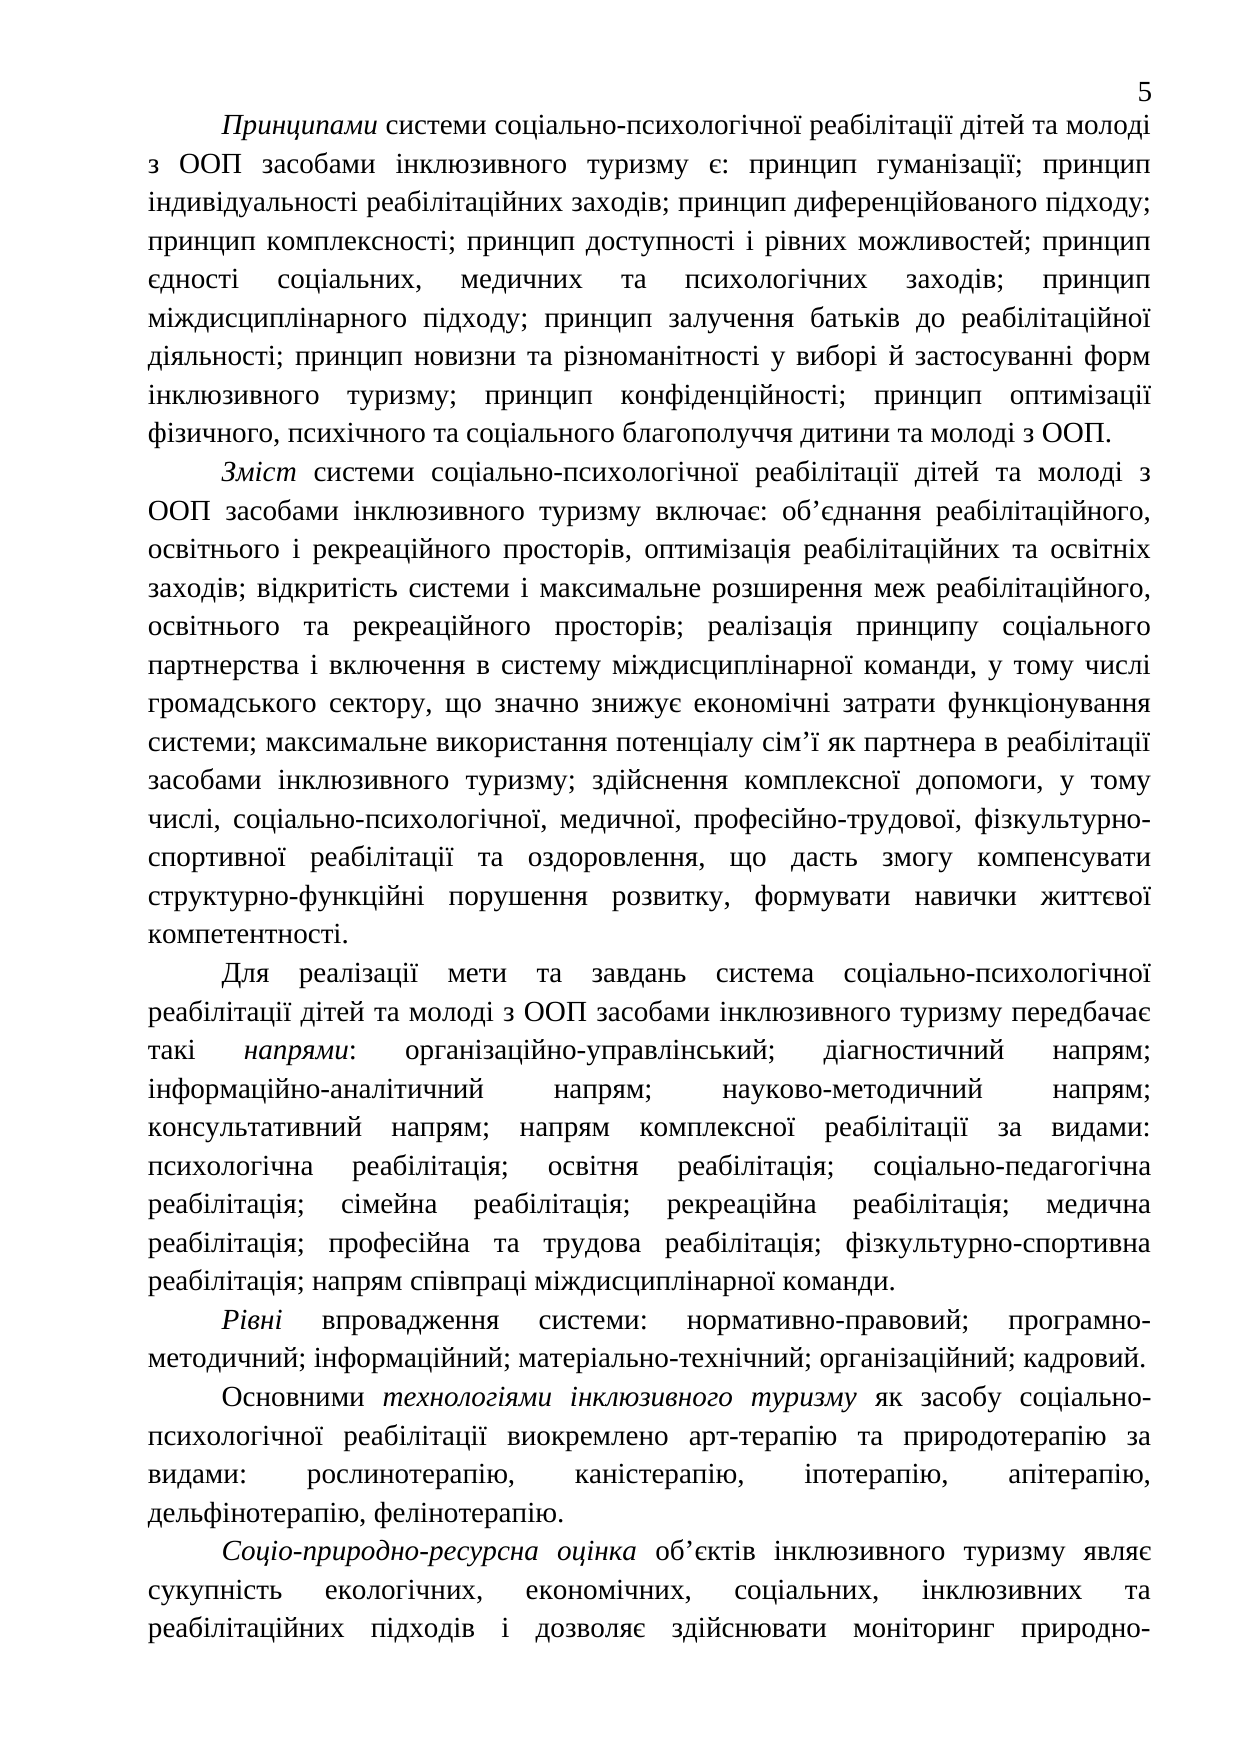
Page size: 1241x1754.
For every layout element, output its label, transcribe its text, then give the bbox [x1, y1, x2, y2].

text Зміст системи соціально-психологічної реабілітації дітей та молоді з ООП засобами інклюзивного туризму включає: об’єднання реабілітаційного, освітнього і рекреаційного просторів, оптимізація реабілітаційних та освітніх заходів; відкритість системи і максимальне розширення меж реабілітаційного, освітнього та рекреаційного просторів; реалізація принципу соціального партнерства і включення в систему міждисциплінарної команди, у тому числі громадського сектору, що значно знижує економічні затрати функціонування системи; максимальне використання потенціалу сім’ї як партнера в реабілітації засобами інклюзивного туризму; здійснення комплексної допомоги, у тому числі, соціально-психологічної, медичної, професійно-трудової, фізкультурно-спортивної реабілітації та оздоровлення, що дасть змогу компенсувати структурно-функційні порушення розвитку, формувати навички життєвої компетентності. [148, 454, 1152, 950]
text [148, 1533, 1152, 1644]
text Рівні впровадження системи: нормативно-правовий; програмно-методичний; інформаційний; матеріально-технічний; організаційний; кадровий. [148, 1302, 1152, 1374]
text Принципами системи соціально-психологічної реабілітації дітей та молоді з ООП засобами інклюзивного туризму є: принцип гуманізації; принцип індивідуальності реабілітаційних заходів; принцип диференційованого підходу; принцип комплексності; принцип доступності і рівних можливостей; принцип єдності соціальних, медичних та психологічних заходів; принцип міждисциплінарного підходу; принцип залучення батьків до реабілітаційної діяльності; принцип новизни та різноманітності у виборі й застосуванні форм інклюзивного туризму; принцип конфіденційності; принцип оптимізації фізичного, психічного та соціального благополуччя дитини та молоді з ООП. [148, 107, 1152, 449]
text Для реалізації мети та завдань система соціально-психологічної реабілітації дітей та молоді з ООП засобами інклюзивного туризму передбачає такі напрями: організаційно-управлінський; діагностичний напрям; інформаційно-аналітичний напрям; науково-методичний напрям; консультативний напрям; напрям комплексної реабілітації за видами: психологічна реабілітація; освітня реабілітація; соціально-педагогічна реабілітація; сімейна реабілітація; рекреаційна реабілітація; медична реабілітація; професійна та трудова реабілітація; фізкультурно-спортивна реабілітація; напрям співпраці міждисциплінарної команди. [148, 955, 1152, 1297]
text Основними технологіями інклюзивного туризму як засобу соціально-психологічної реабілітації виокремлено арт-терапію та природотерапію за видами: рослинотерапію, каністерапію, іпотерапію, апітерапію, дельфінотерапію, фелінотерапію. [148, 1379, 1152, 1528]
